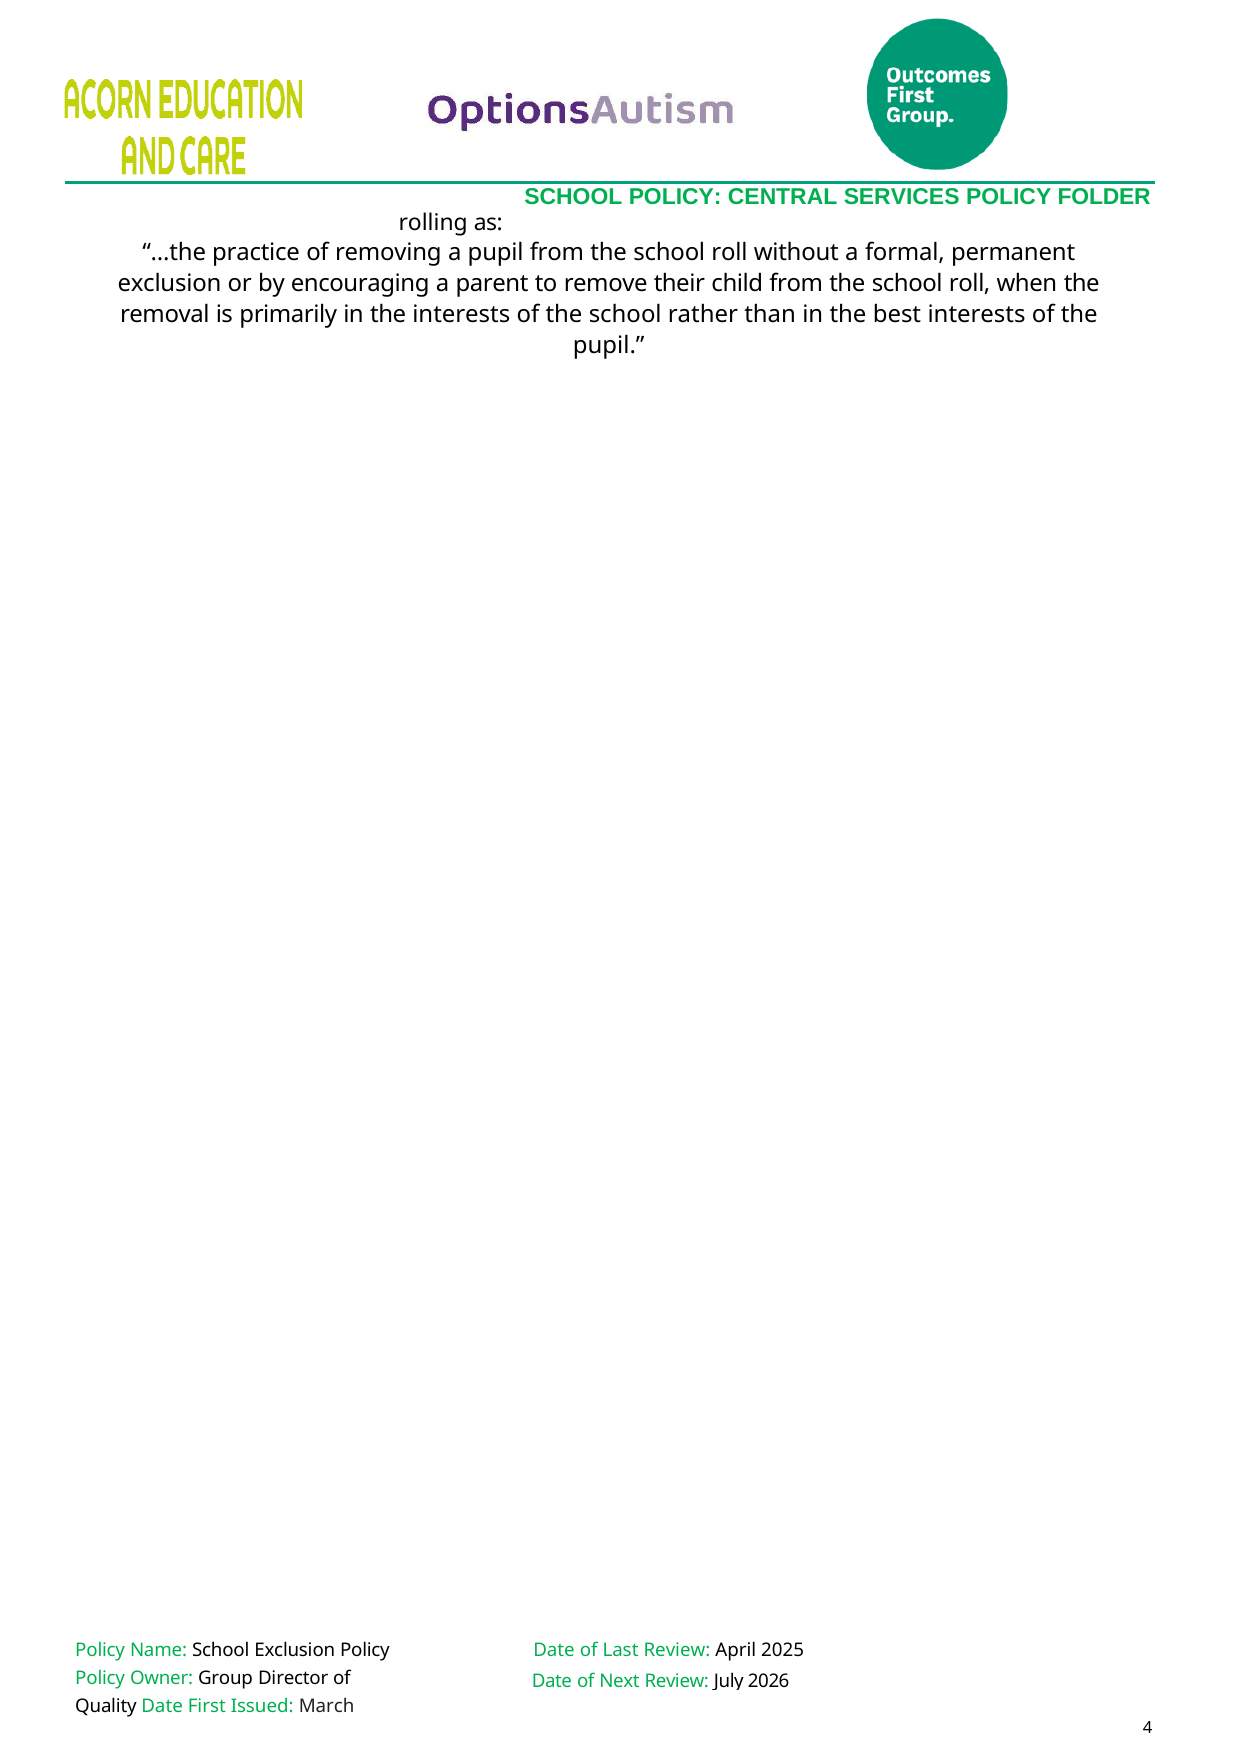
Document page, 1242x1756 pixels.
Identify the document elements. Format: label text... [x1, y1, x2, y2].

picture [64, 79, 302, 175]
picture [866, 18, 1008, 170]
picture [425, 87, 740, 138]
text “…the practice of removing a pupil from the school roll without a formal, permanent exclusion or by encouraging a parent to remove their child from the school roll, when the removal is primarily in the interests of the school rather than in the best interests of the pupil.” [101, 236, 1116, 360]
text The school is aware that off-rolling is unlawful. Ofsted defines off-rolling as: [67, 208, 835, 236]
